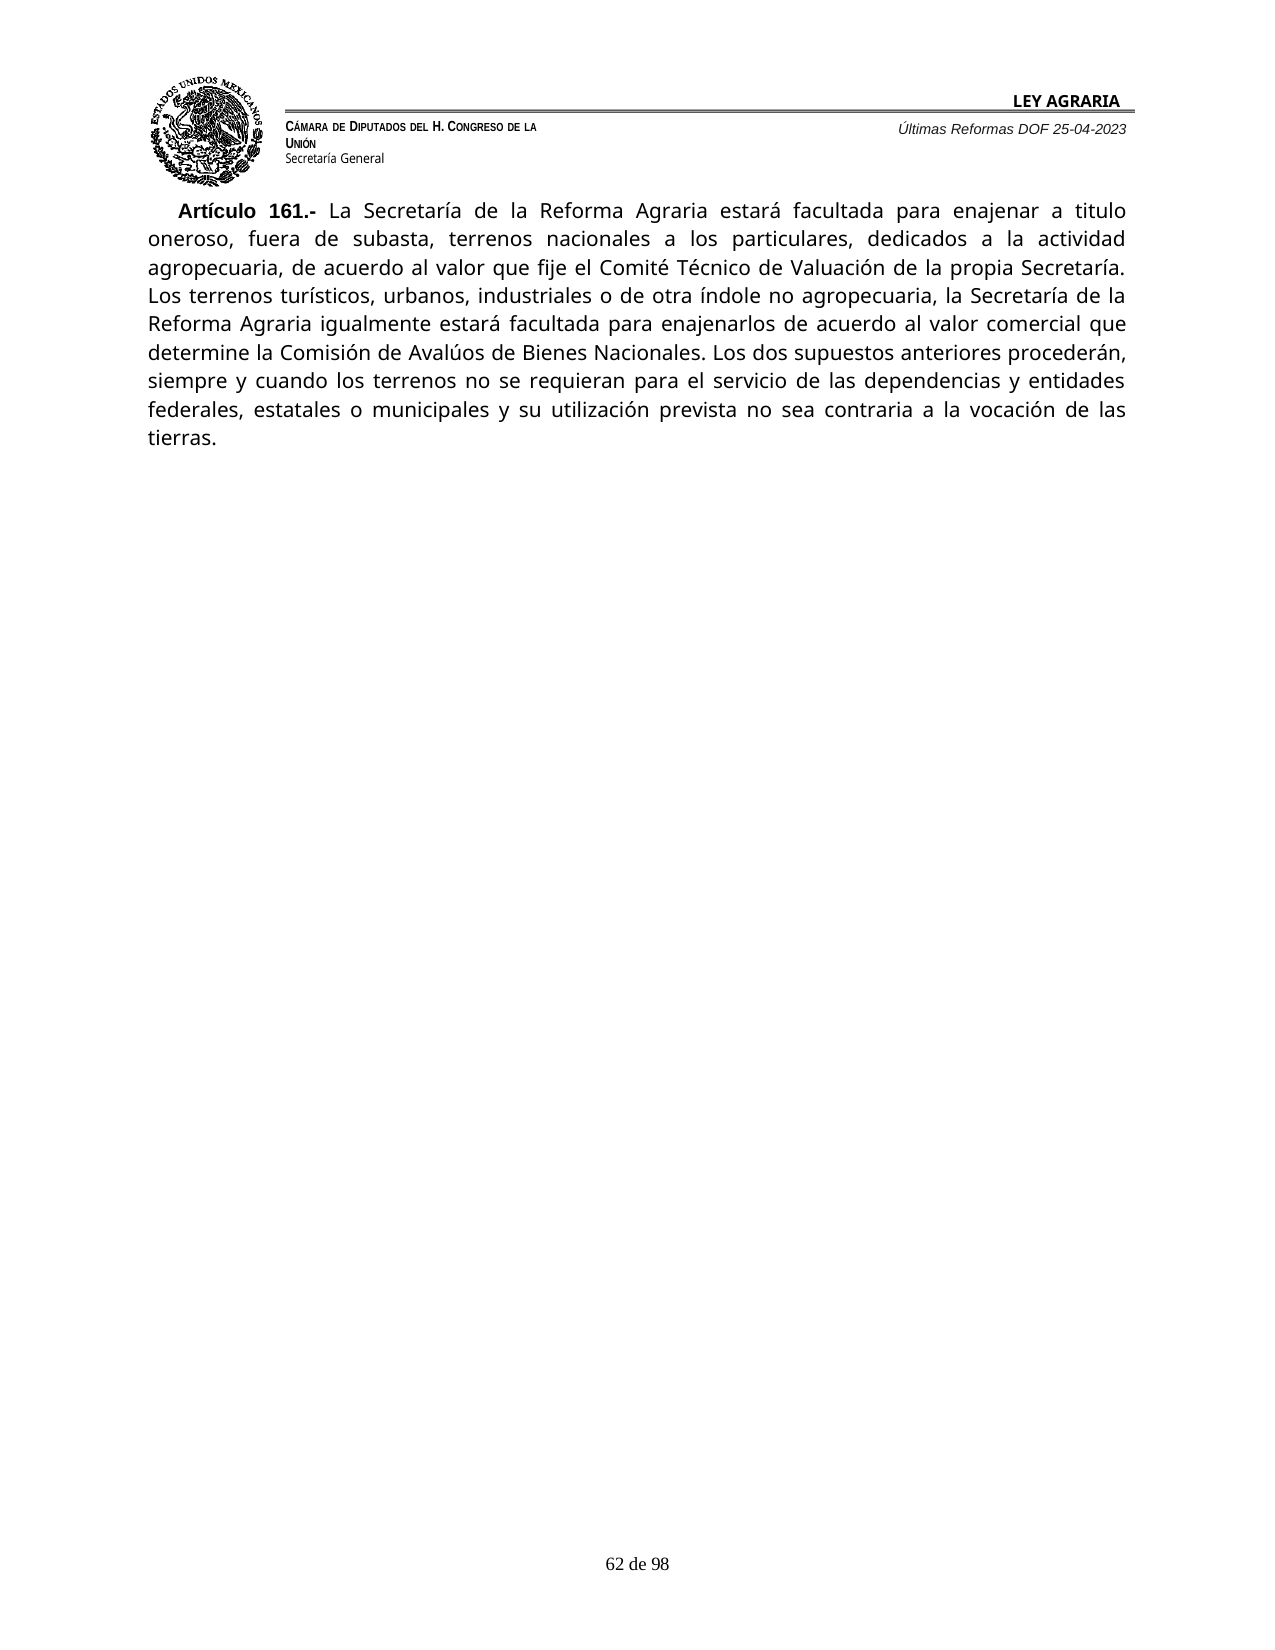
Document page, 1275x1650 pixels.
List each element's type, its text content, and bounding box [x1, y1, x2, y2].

picture [150, 76, 263, 187]
text Artículo 161.- La Secretaría de la Reforma Agraria estará facultada para enajenar a titulo oneroso, fuera de subasta, terrenos nacionales a los particulares, dedicados a la actividad agropecuaria, de acuerdo al valor que fije el Comité Técnico de Valuación de la propia Secretaría. Los terrenos turísticos, urbanos, industriales o de otra índole no agropecuaria, la Secretaría de la Reforma Agraria igualmente estará facultada para enajenarlos de acuerdo al valor comercial que determine la Comisión de Avalúos de Bienes Nacionales. Los dos supuestos anteriores procederán, siempre y cuando los terrenos no se requieran para el servicio de las dependencias y entidades federales, estatales o municipales y su utilización prevista no sea contraria a la vocación de las tierras. [148, 196, 1127, 452]
